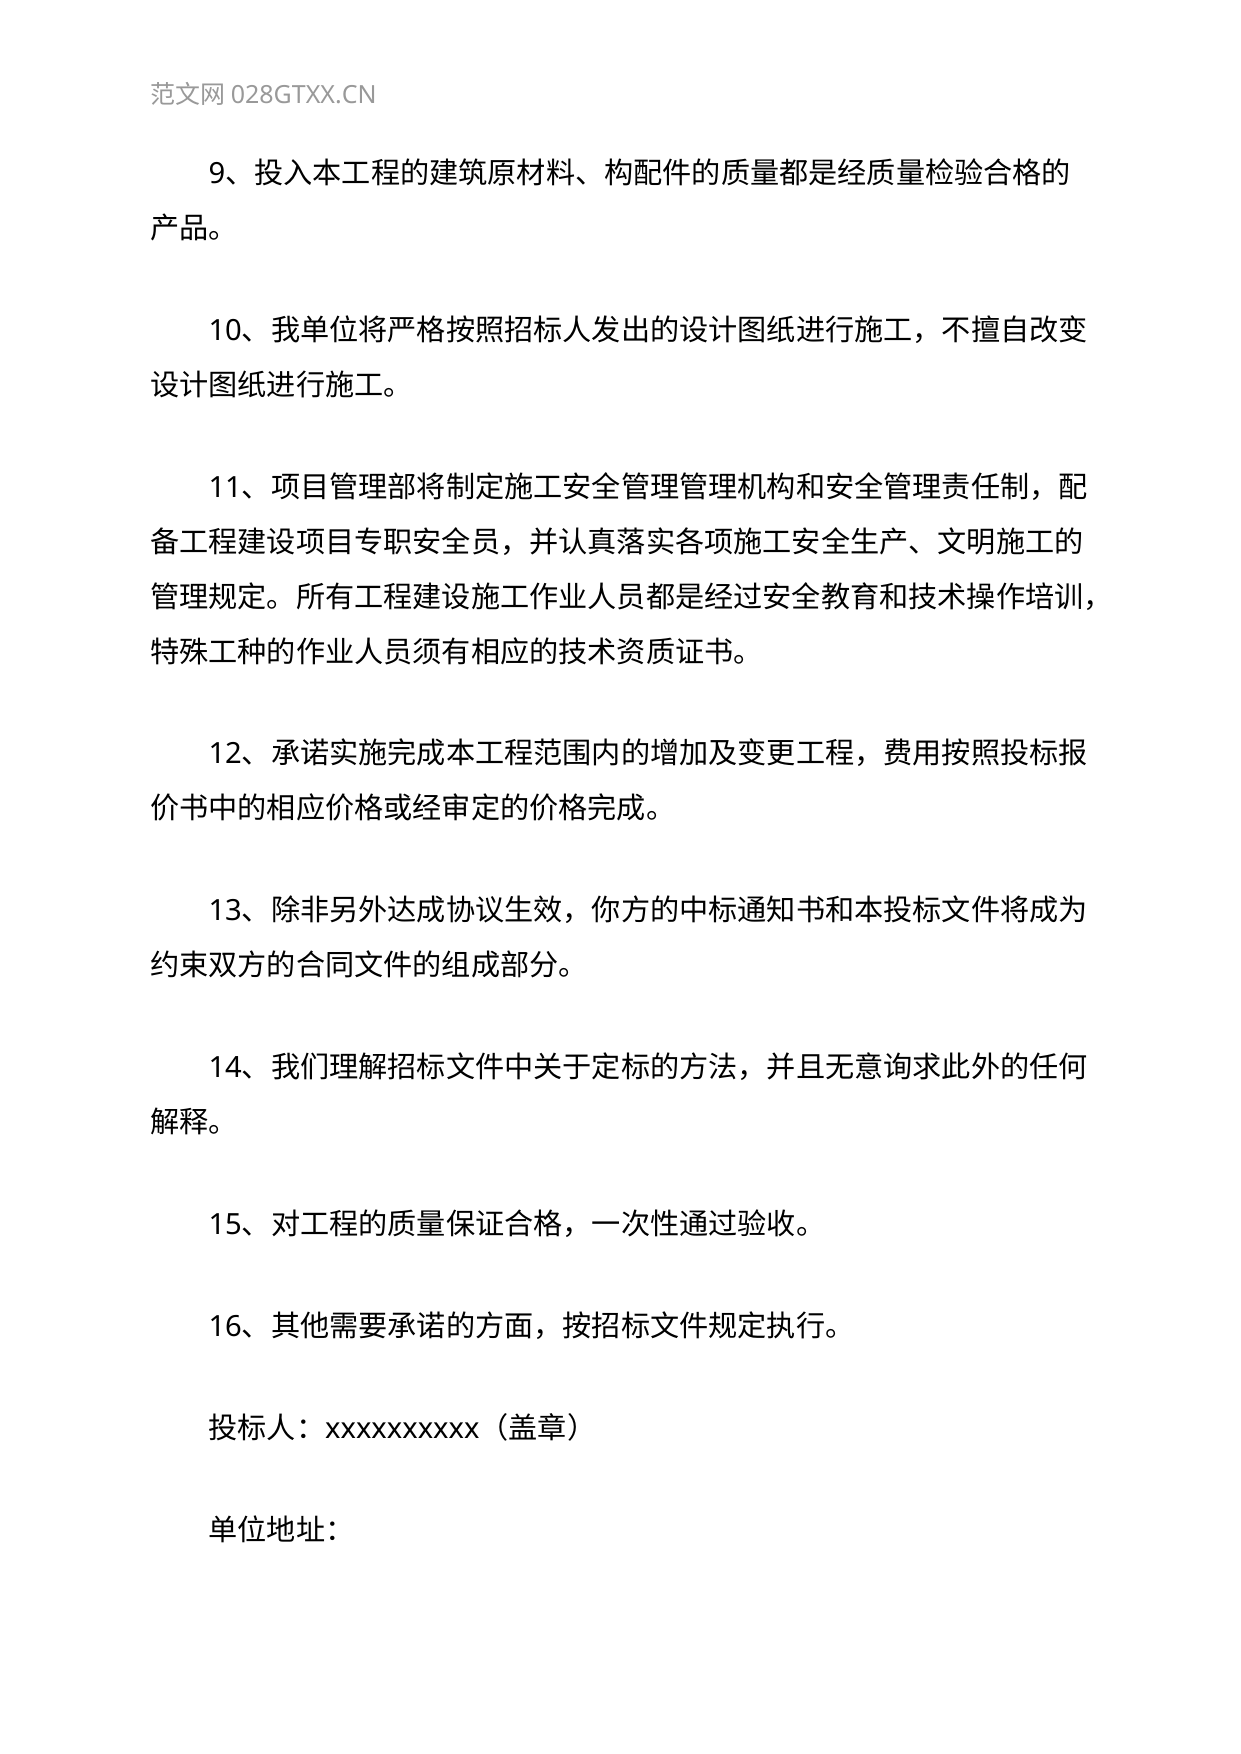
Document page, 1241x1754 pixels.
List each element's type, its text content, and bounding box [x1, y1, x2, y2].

text 16、其他需要承诺的方面，按招标文件规定执行。 [150, 1302, 1090, 1345]
text 10、我单位将严格按照招标人发出的设计图纸进行施工，不擅自改变设计图纸进行施工。 [150, 307, 1090, 404]
text 14、我们理解招标文件中关于定标的方法，并且无意询求此外的任何解释。 [150, 1044, 1090, 1141]
text 单位地址： [150, 1506, 1090, 1549]
text 13、除非另外达成协议生效，你方的中标通知书和本投标文件将成为约束双方的合同文件的组成部分。 [150, 887, 1090, 984]
text 12、承诺实施完成本工程范围内的增加及变更工程，费用按照投标报价书中的相应价格或经审定的价格完成。 [150, 730, 1090, 827]
text 9、投入本工程的建筑原材料、构配件的质量都是经质量检验合格的产品。 [150, 150, 1090, 247]
text 投标人：xxxxxxxxxx（盖章） [150, 1404, 1090, 1447]
text 11、项目管理部将制定施工安全管理管理机构和安全管理责任制，配备工程建设项目专职安全员，并认真落实各项施工安全生产、文明施工的管理规定。所有工程建设施工作业人员都是经过安全教育和技术操作培训，特殊工种的作业人员须有相应的技术资质证书。 [150, 463, 1090, 671]
text 15、对工程的质量保证合格，一次性通过验收。 [150, 1200, 1090, 1243]
